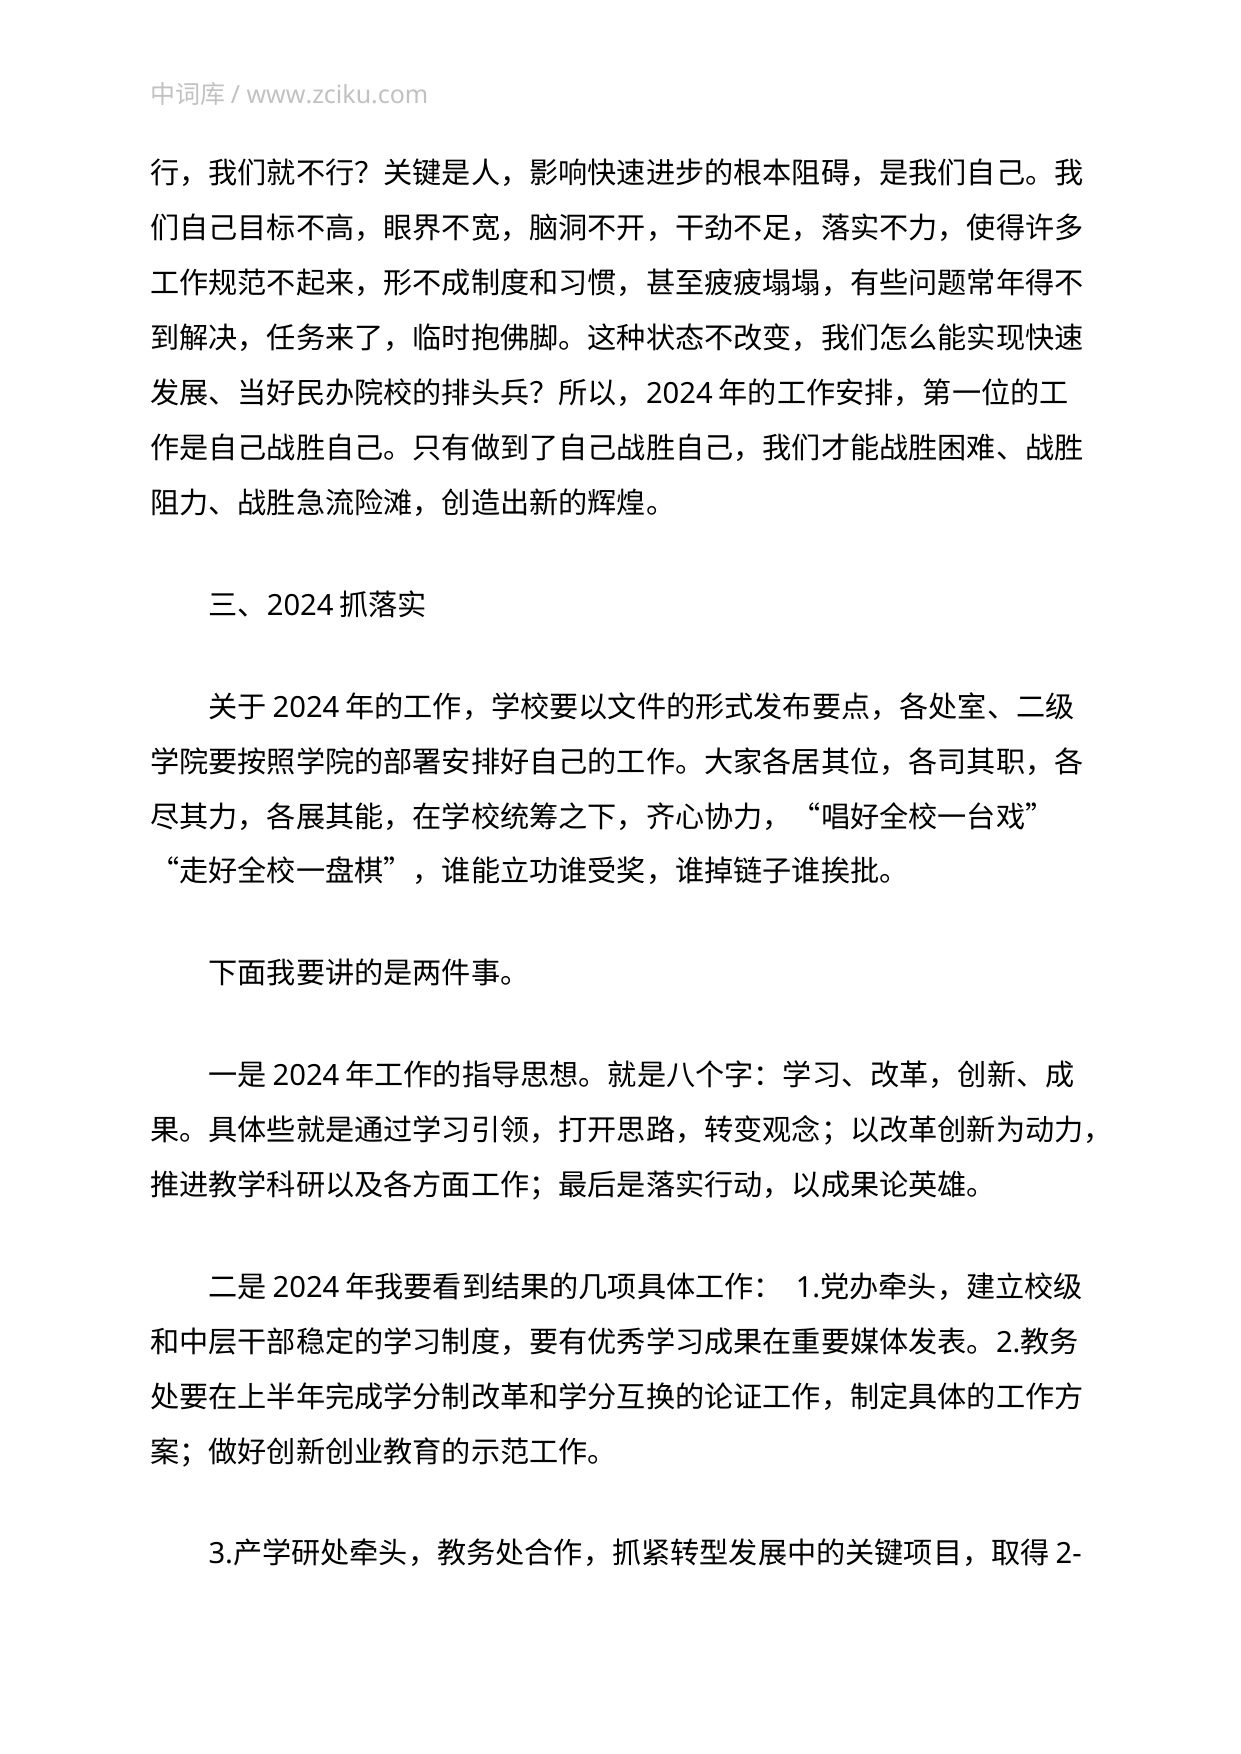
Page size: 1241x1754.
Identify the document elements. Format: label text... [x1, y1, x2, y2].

text 三、2024抓落实 [150, 581, 1090, 624]
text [150, 150, 1090, 522]
text 关于2024年的工作，学校要以文件的形式发布要点，各处室、二级学院要按照学院的部署安排好自己的工作。大家各居其位，各司其职，各尽其力，各展其能，在学校统筹之下，齐心协力，“唱好全校一台戏”“走好全校一盘棋”，谁能立功谁受奖，谁掉链子谁挨批。 [150, 683, 1090, 890]
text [150, 1530, 1090, 1572]
text 二是2024年我要看到结果的几项具体工作： 1.党办牵头，建立校级和中层干部稳定的学习制度，要有优秀学习成果在重要媒体发表。2.教务处要在上半年完成学分制改革和学分互换的论证工作，制定具体的工作方案；做好创新创业教育的示范工作。 [150, 1263, 1090, 1470]
text 一是2024年工作的指导思想。就是八个字：学习、改革，创新、成果。具体些就是通过学习引领，打开思路，转变观念；以改革创新为动力，推进教学科研以及各方面工作；最后是落实行动，以成果论英雄。 [150, 1052, 1090, 1204]
text 下面我要讲的是两件事。 [150, 950, 1090, 992]
